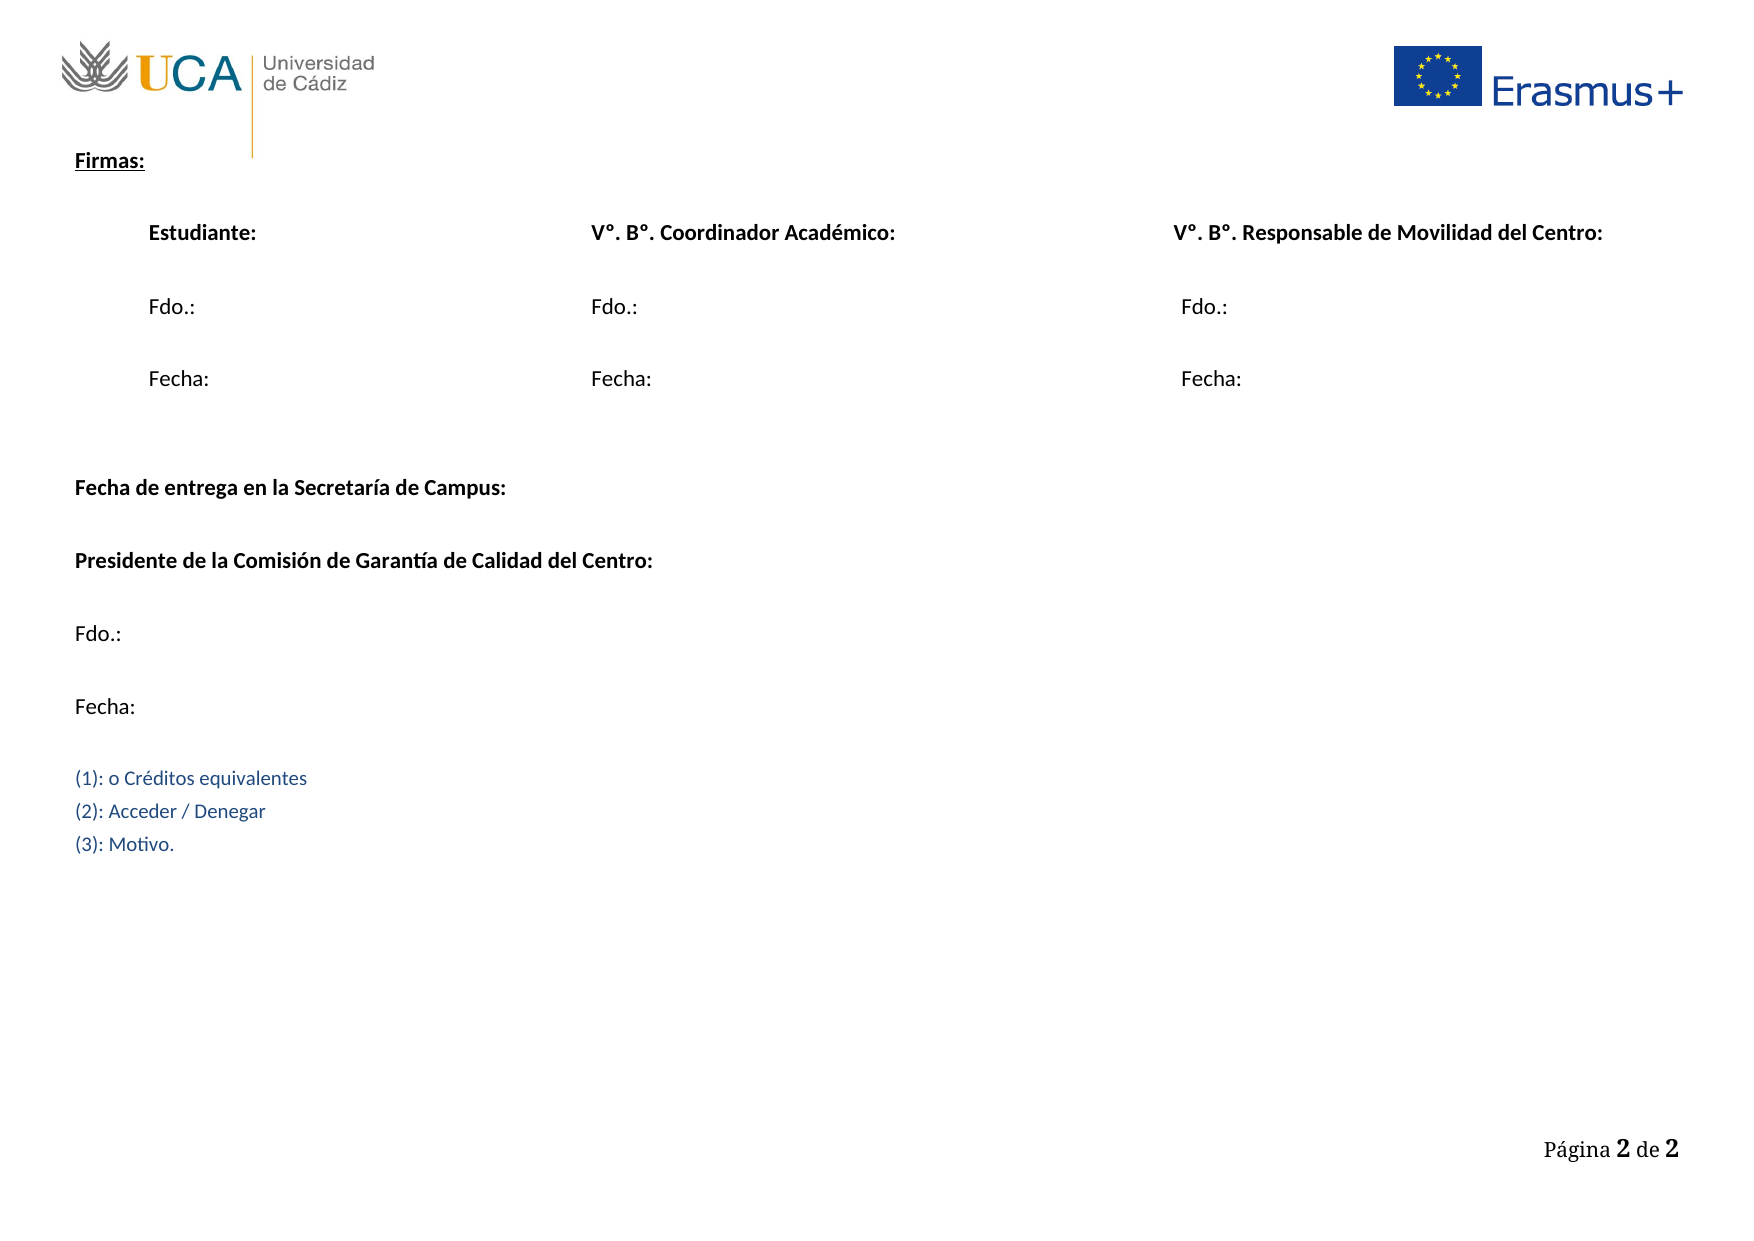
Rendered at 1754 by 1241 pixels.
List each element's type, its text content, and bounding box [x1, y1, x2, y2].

picture [37, 22, 397, 178]
text Fecha: [75, 692, 1679, 720]
text Fdo.: [75, 619, 1679, 647]
text Estudiante: Vº. Bº. Coordinador Académico: Vº. Bº. Responsable de Movilidad del Centro: [75, 218, 1679, 247]
text (2): Acceder / Denegar [75, 798, 1679, 824]
text Firmas: [75, 146, 1679, 174]
text Presidente de la Comisión de Garantía de Calidad del Centro: [75, 546, 1679, 574]
text (1): o Créditos equivalentes [75, 765, 1679, 791]
text Fecha de entrega en la Secretaría de Campus: [75, 473, 1679, 502]
text Fdo.: Fdo.: Fdo.: [75, 292, 1679, 320]
picture [1379, 19, 1701, 146]
text (3): Motivo. [75, 831, 1679, 857]
text Fecha: Fecha: Fecha: [75, 364, 1679, 392]
